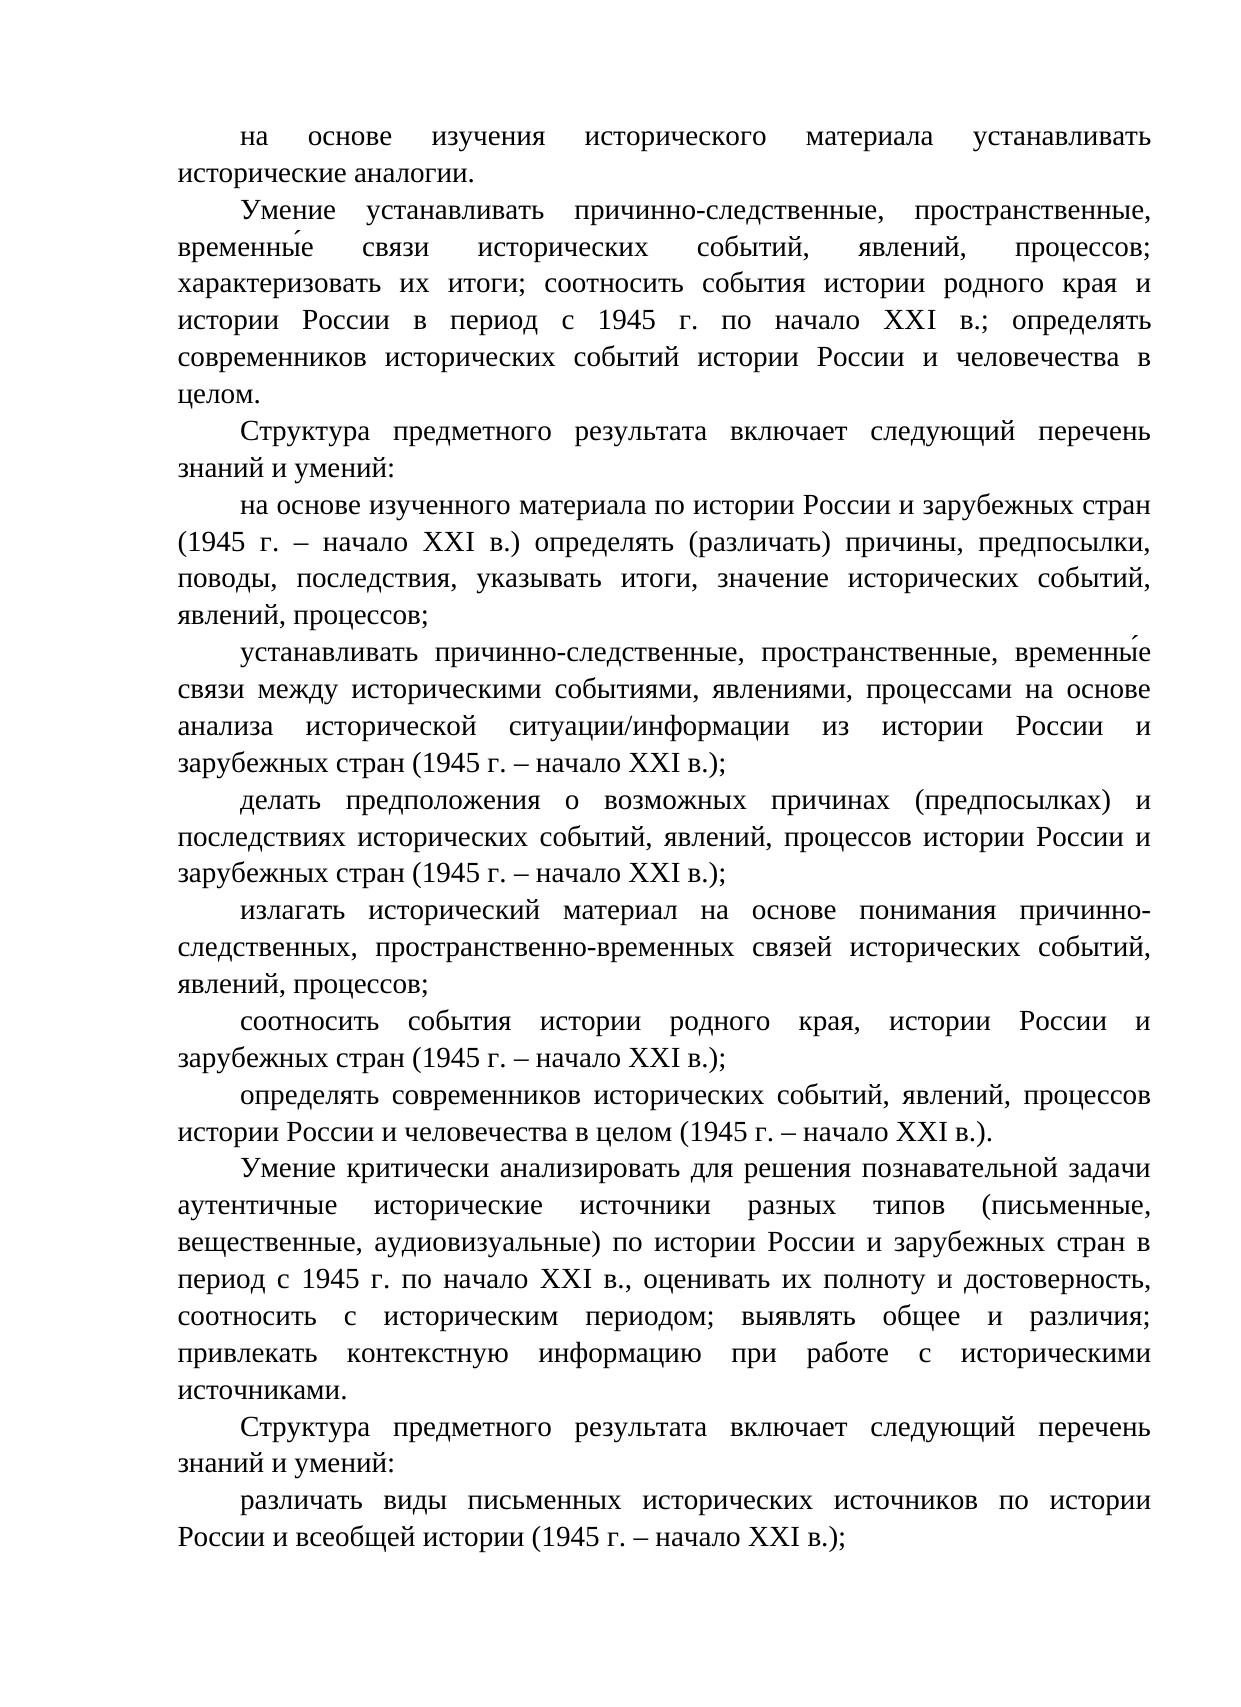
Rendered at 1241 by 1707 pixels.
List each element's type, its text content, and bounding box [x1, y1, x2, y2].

text на основе изученного материала по истории России и зарубежных стран (1945 г. – начало ХХI в.) определять (различать) причины, предпосылки, поводы, последствия, указывать итоги, значение исторических событий, явлений, процессов; [177, 487, 1152, 631]
text определять современников исторических событий, явлений, процессов истории России и человечества в целом (1945 г. – начало ХХI в.). [177, 1077, 1152, 1147]
text соотносить события истории родного края, истории России и зарубежных стран (1945 г. – начало ХХI в.); [177, 1003, 1152, 1073]
text делать предположения о возможных причинах (предпосылках) и последствиях исторических событий, явлений, процессов истории России и зарубежных стран (1945 г. – начало ХХI в.); [177, 782, 1152, 889]
text различать виды письменных исторических источников по истории России и всеобщей истории (1945 г. – начало ХХI в.); [177, 1482, 1152, 1553]
text на основе изучения исторического материала устанавливать исторические аналогии. [177, 118, 1152, 188]
text устанавливать причинно-следственные, пространственные, временны́е связи между историческими событиями, явлениями, процессами на основе анализа исторической ситуации/информации из истории России и зарубежных стран (1945 г. – начало ХХI в.); [177, 634, 1152, 778]
text излагать исторический материал на основе понимания причинно-следственных, пространственно-временных связей исторических событий, явлений, процессов; [177, 892, 1152, 1000]
text Структура предметного результата включает следующий перечень знаний и умений: [177, 413, 1152, 483]
text Умение критически анализировать для решения познавательной задачи аутентичные исторические источники разных типов (письменные, вещественные, аудиовизуальные) по истории России и зарубежных стран в период с 1945 г. по начало ХХI в., оценивать их полноту и достоверность, соотносить с историческим периодом; выявлять общее и различия; привлекать контекстную информацию при работе с историческими источниками. [177, 1151, 1152, 1405]
text Умение устанавливать причинно-следственные, пространственные, временны́е связи исторических событий, явлений, процессов; характеризовать их итоги; соотносить события истории родного края и истории России в период с 1945 г. по начало ХХI в.; определять современников исторических событий истории России и человечества в целом. [177, 192, 1152, 410]
text Структура предметного результата включает следующий перечень знаний и умений: [177, 1409, 1152, 1479]
